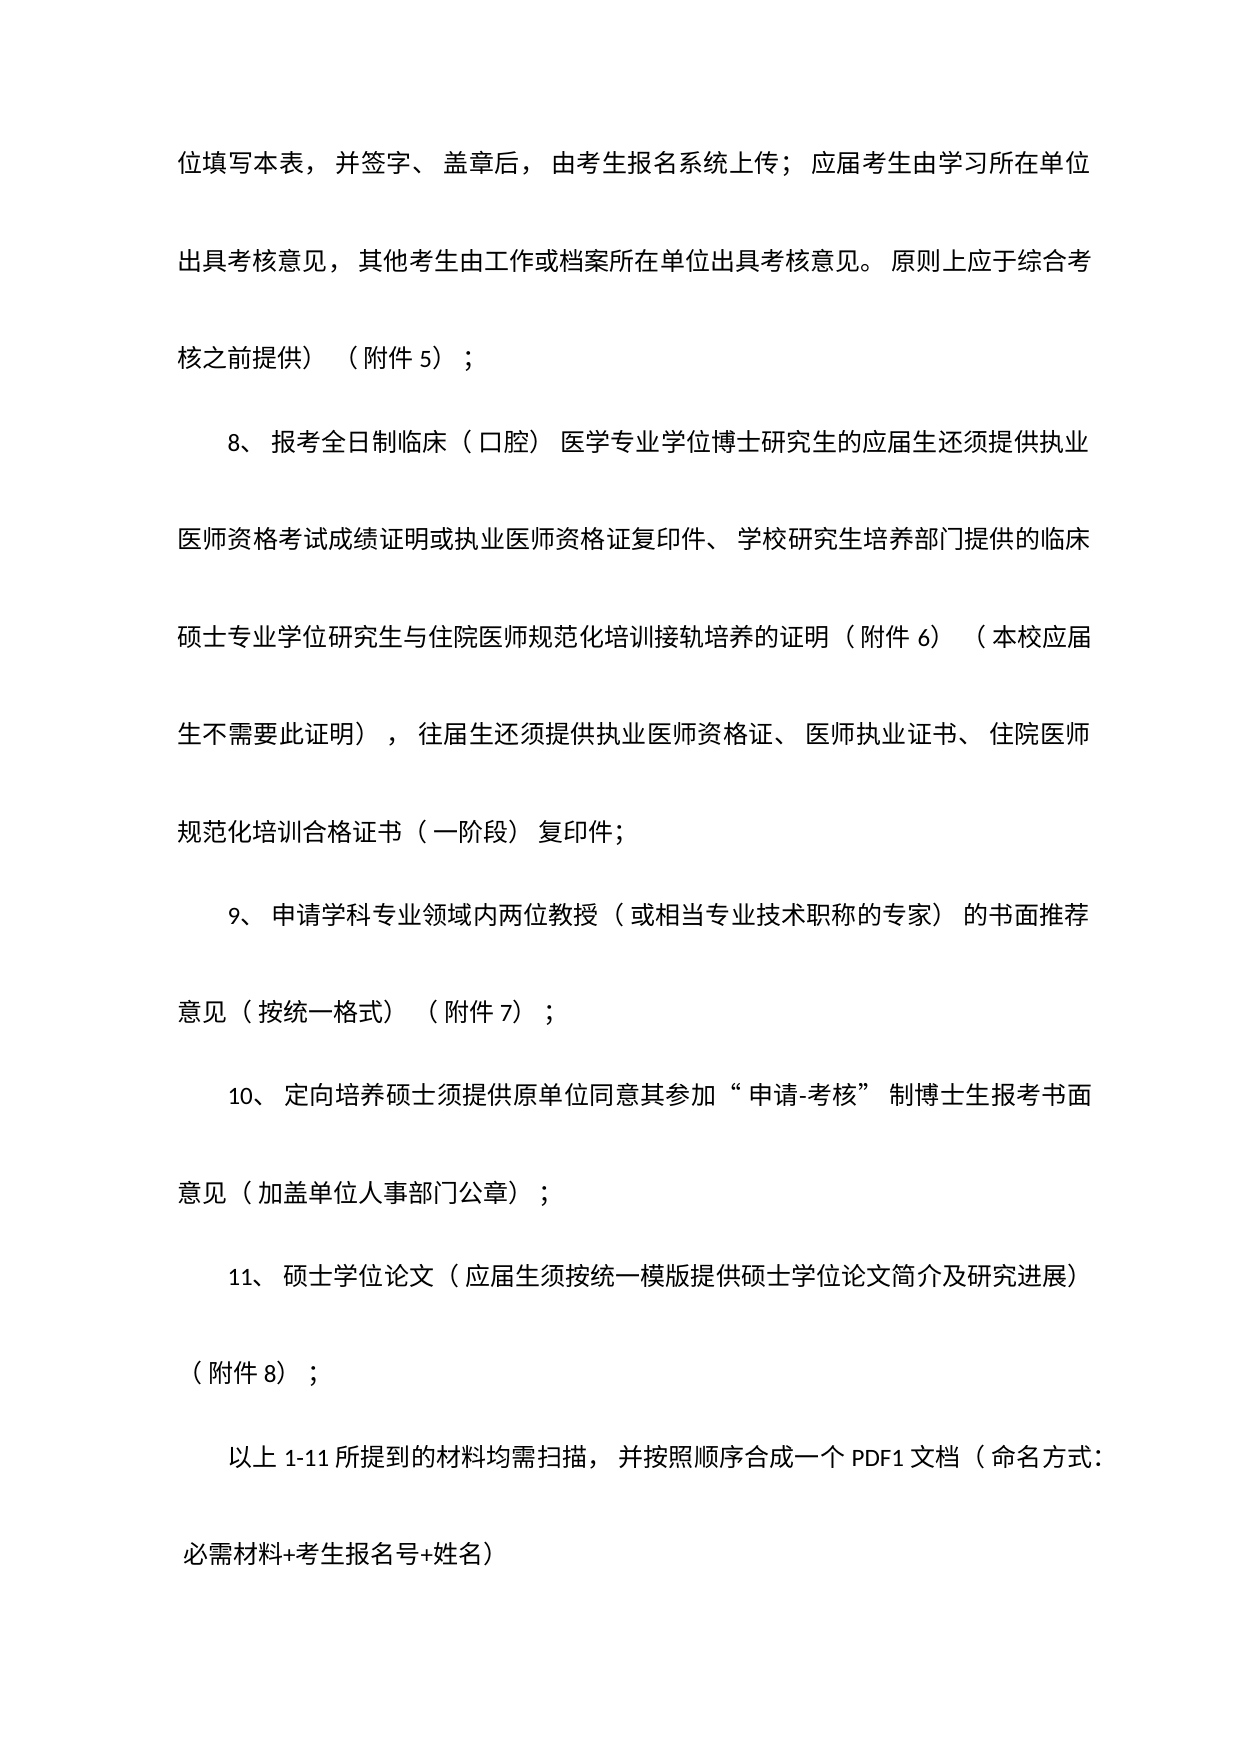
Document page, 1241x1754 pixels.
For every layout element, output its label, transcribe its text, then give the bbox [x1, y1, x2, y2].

text 11、 硕士学位论文（ 应届生须按统一模版提供硕士学位论文简介及研究进展） （ 附件 8） ； [177, 1242, 1092, 1404]
text 8、 报考全日制临床（ 口腔） 医学专业学位博士研究生的应届生还须提供执业医师资格考试成绩证明或执业医师资格证复印件、 学校研究生培养部门提供的临床硕士专业学位研究生与住院医师规范化培训接轨培养的证明（ 附件 6） （ 本校应届生不需要此证明） ， 往届生还须提供执业医师资格证、 医师执业证书、 住院医师规范化培训合格证书（ 一阶段） 复印件； [177, 408, 1092, 863]
text 9、 申请学科专业领域内两位教授（ 或相当专业技术职称的专家） 的书面推荐意见（ 按统一格式） （ 附件 7） ； [177, 881, 1092, 1043]
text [177, 129, 1092, 389]
text 以上 1-11 所提到的材料均需扫描， 并按照顺序合成一个 PDF1 文档（ 命名方式： 必需材料+考生报名号+姓名） [177, 1423, 1092, 1585]
text 10、 定向培养硕士须提供原单位同意其参加“ 申请-考核” 制博士生报考书面意见（ 加盖单位人事部门公章） ； [177, 1061, 1092, 1224]
